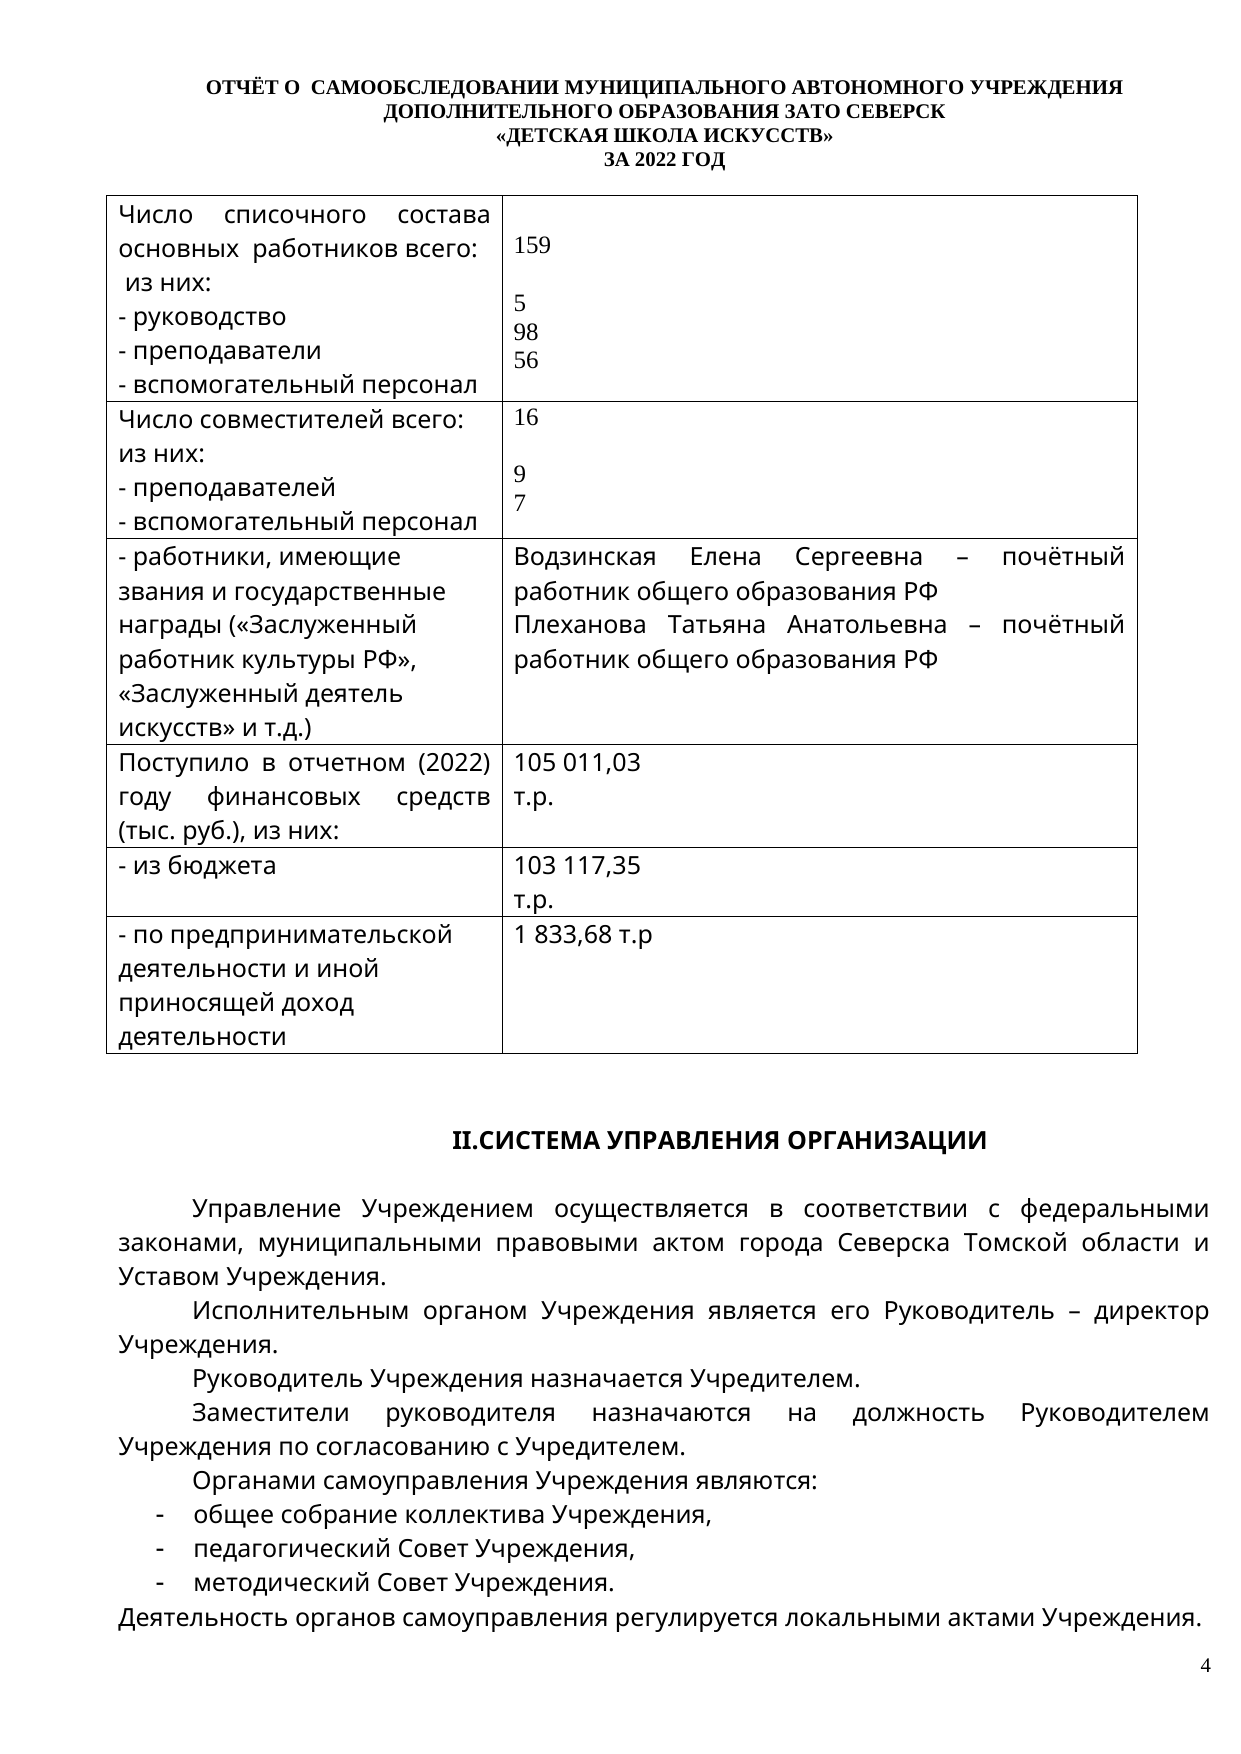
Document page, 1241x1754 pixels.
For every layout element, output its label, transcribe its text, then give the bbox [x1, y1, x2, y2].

text Исполнительным органом Учреждения является его Руководитель – директор Учреждения. [118, 1293, 1211, 1361]
text II.СИСТЕМА УПРАВЛЕНИЯ ОРГАНИЗАЦИИ [229, 1122, 1211, 1156]
text Управление Учреждением осуществляется в соответствии с федеральными законами, муниципальными правовыми актом города Северска Томской области и Уставом Учреждения. [118, 1190, 1211, 1293]
table_cell 105 011,03 т.р. [503, 745, 1137, 847]
table_cell - работники, имеющие звания и государственные награды («Заслуженный работник культуры РФ», «Заслуженный деятель искусств» и т.д.) [107, 539, 502, 743]
table_cell 16 9 7 [503, 402, 1137, 538]
table_cell 1 833,68 т.р [503, 917, 1137, 1053]
table_cell Число совместителей всего: из них: - преподавателей - вспомогательный персонал [107, 402, 502, 538]
table_cell Число списочного состава основных работников всего: из них: - руководство - преподаватели - вспомогательный персонал [107, 196, 502, 401]
list методический Совет Учреждения. [156, 1565, 1211, 1599]
table_cell 159 5 98 56 [503, 196, 1137, 401]
table_cell 103 117,35 т.р. [503, 848, 1137, 916]
text Заместители руководителя назначаются на должность Руководителем Учреждения по согласованию с Учредителем. [118, 1395, 1211, 1463]
table_cell Водзинская Елена Сергеевна – почётный работник общего образования РФ Плеханова Татьяна Анатольевна – почётный работник общего образования РФ [503, 539, 1137, 743]
list педагогический Совет Учреждения, [156, 1531, 1211, 1565]
list общее собрание коллектива Учреждения, [156, 1497, 1211, 1531]
text Органами самоуправления Учреждения являются: [118, 1463, 1211, 1497]
text Деятельность органов самоуправления регулируется локальными актами Учреждения. [118, 1599, 1211, 1633]
table_cell - из бюджета [107, 848, 502, 916]
text Руководитель Учреждения назначается Учредителем. [118, 1361, 1211, 1395]
table_cell Поступило в отчетном (2022) году финансовых средств (тыс. руб.), из них: [107, 745, 502, 847]
table_cell - по предпринимательской деятельности и иной приносящей доход деятельности [107, 917, 502, 1053]
